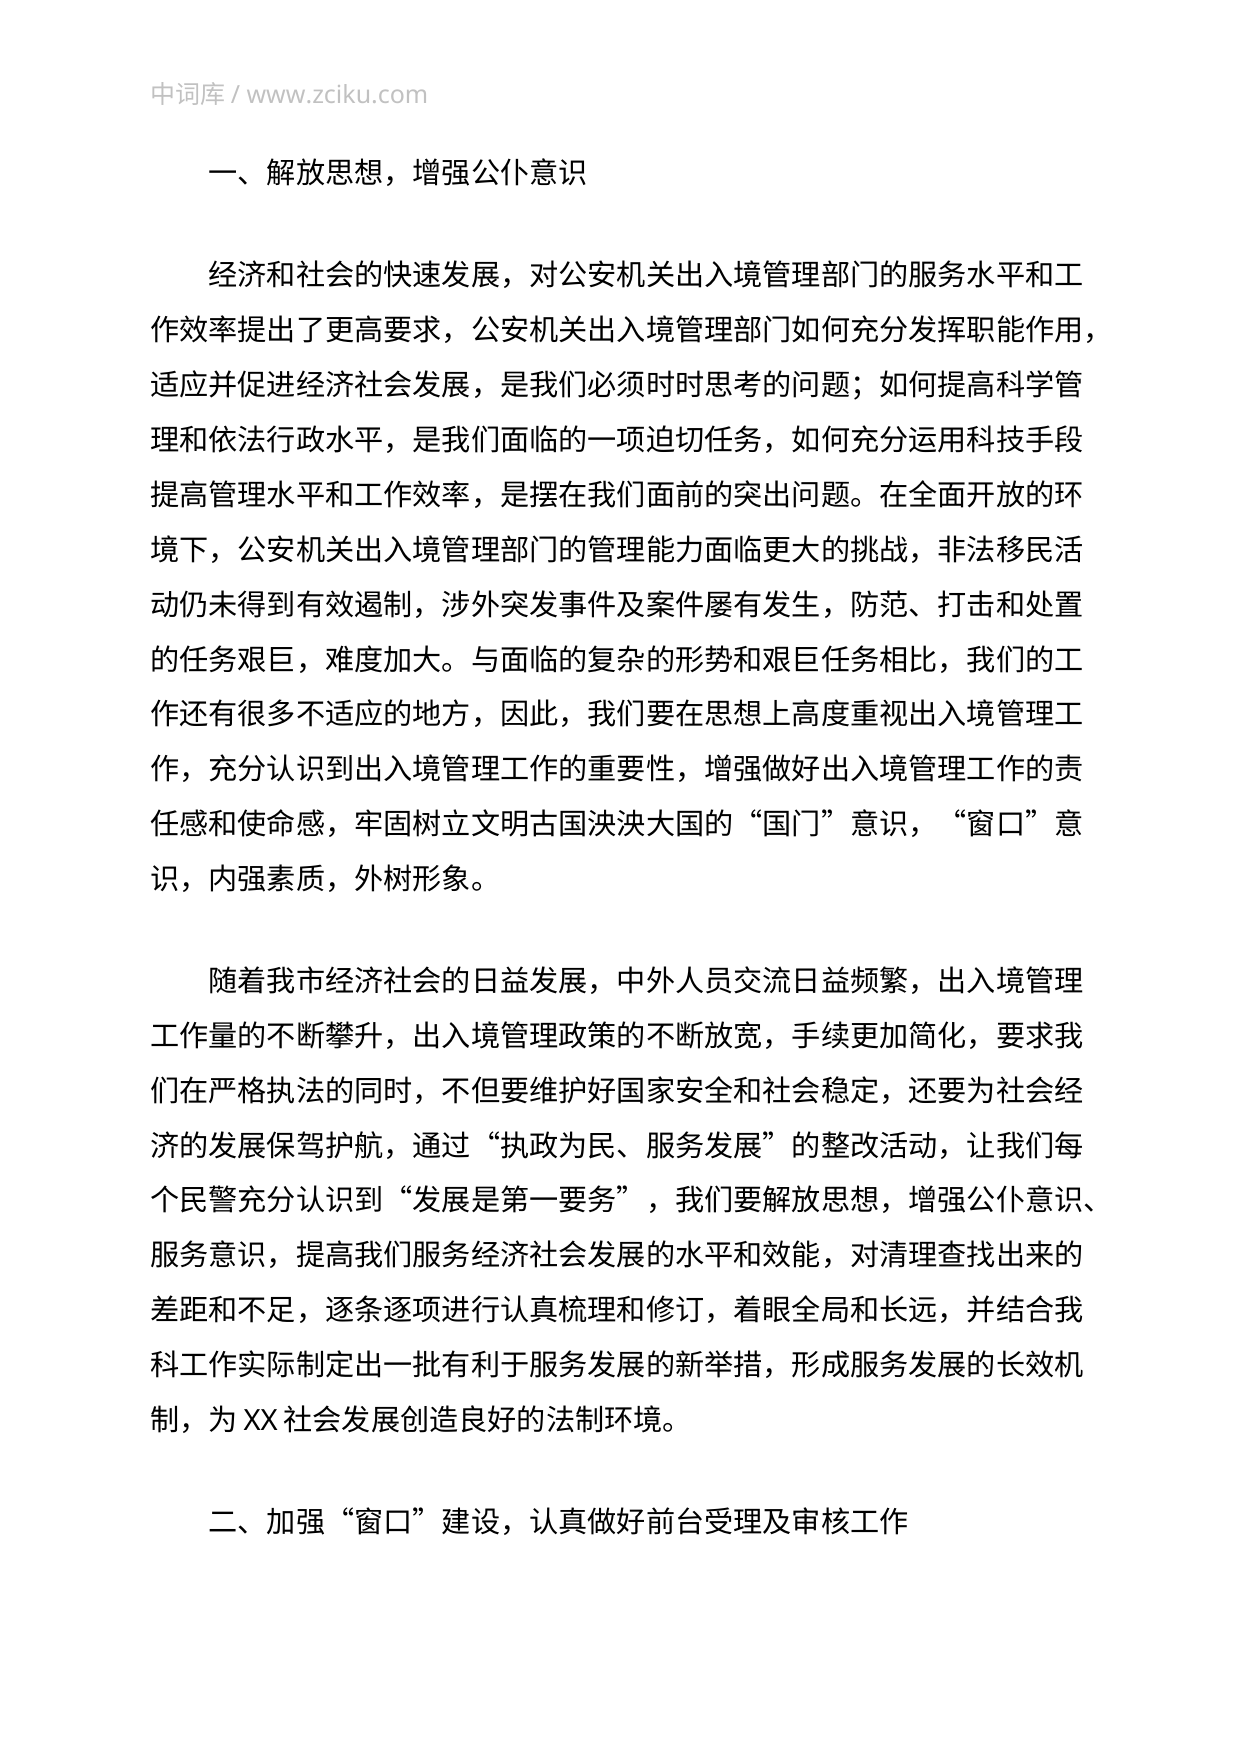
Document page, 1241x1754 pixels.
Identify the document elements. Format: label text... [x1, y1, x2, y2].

text 一、解放思想，增强公仆意识 [150, 150, 1090, 192]
text 经济和社会的快速发展，对公安机关出入境管理部门的服务水平和工作效率提出了更高要求，公安机关出入境管理部门如何充分发挥职能作用，适应并促进经济社会发展，是我们必须时时思考的问题；如何提高科学管理和依法行政水平，是我们面临的一项迫切任务，如何充分运用科技手段提高管理水平和工作效率，是摆在我们面前的突出问题。在全面开放的环境下，公安机关出入境管理部门的管理能力面临更大的挑战，非法移民活动仍未得到有效遏制，涉外突发事件及案件屡有发生，防范、打击和处置的任务艰巨，难度加大。与面临的复杂的形势和艰巨任务相比，我们的工作还有很多不适应的地方，因此，我们要在思想上高度重视出入境管理工作，充分认识到出入境管理工作的重要性，增强做好出入境管理工作的责任感和使命感，牢固树立文明古国泱泱大国的“国门”意识，“窗口”意识，内强素质，外树形象。 [150, 252, 1090, 898]
text 随着我市经济社会的日益发展，中外人员交流日益频繁，出入境管理工作量的不断攀升，出入境管理政策的不断放宽，手续更加简化，要求我们在严格执法的同时，不但要维护好国家安全和社会稳定，还要为社会经济的发展保驾护航，通过“执政为民、服务发展”的整改活动，让我们每个民警充分认识到“发展是第一要务”，我们要解放思想，增强公仆意识、服务意识，提高我们服务经济社会发展的水平和效能，对清理查找出来的差距和不足，逐条逐项进行认真梳理和修订，着眼全局和长远，并结合我科工作实际制定出一批有利于服务发展的新举措，形成服务发展的长效机制，为XX社会发展创造良好的法制环境。 [150, 957, 1090, 1439]
text 二、加强“窗口”建设，认真做好前台受理及审核工作 [150, 1498, 1090, 1541]
